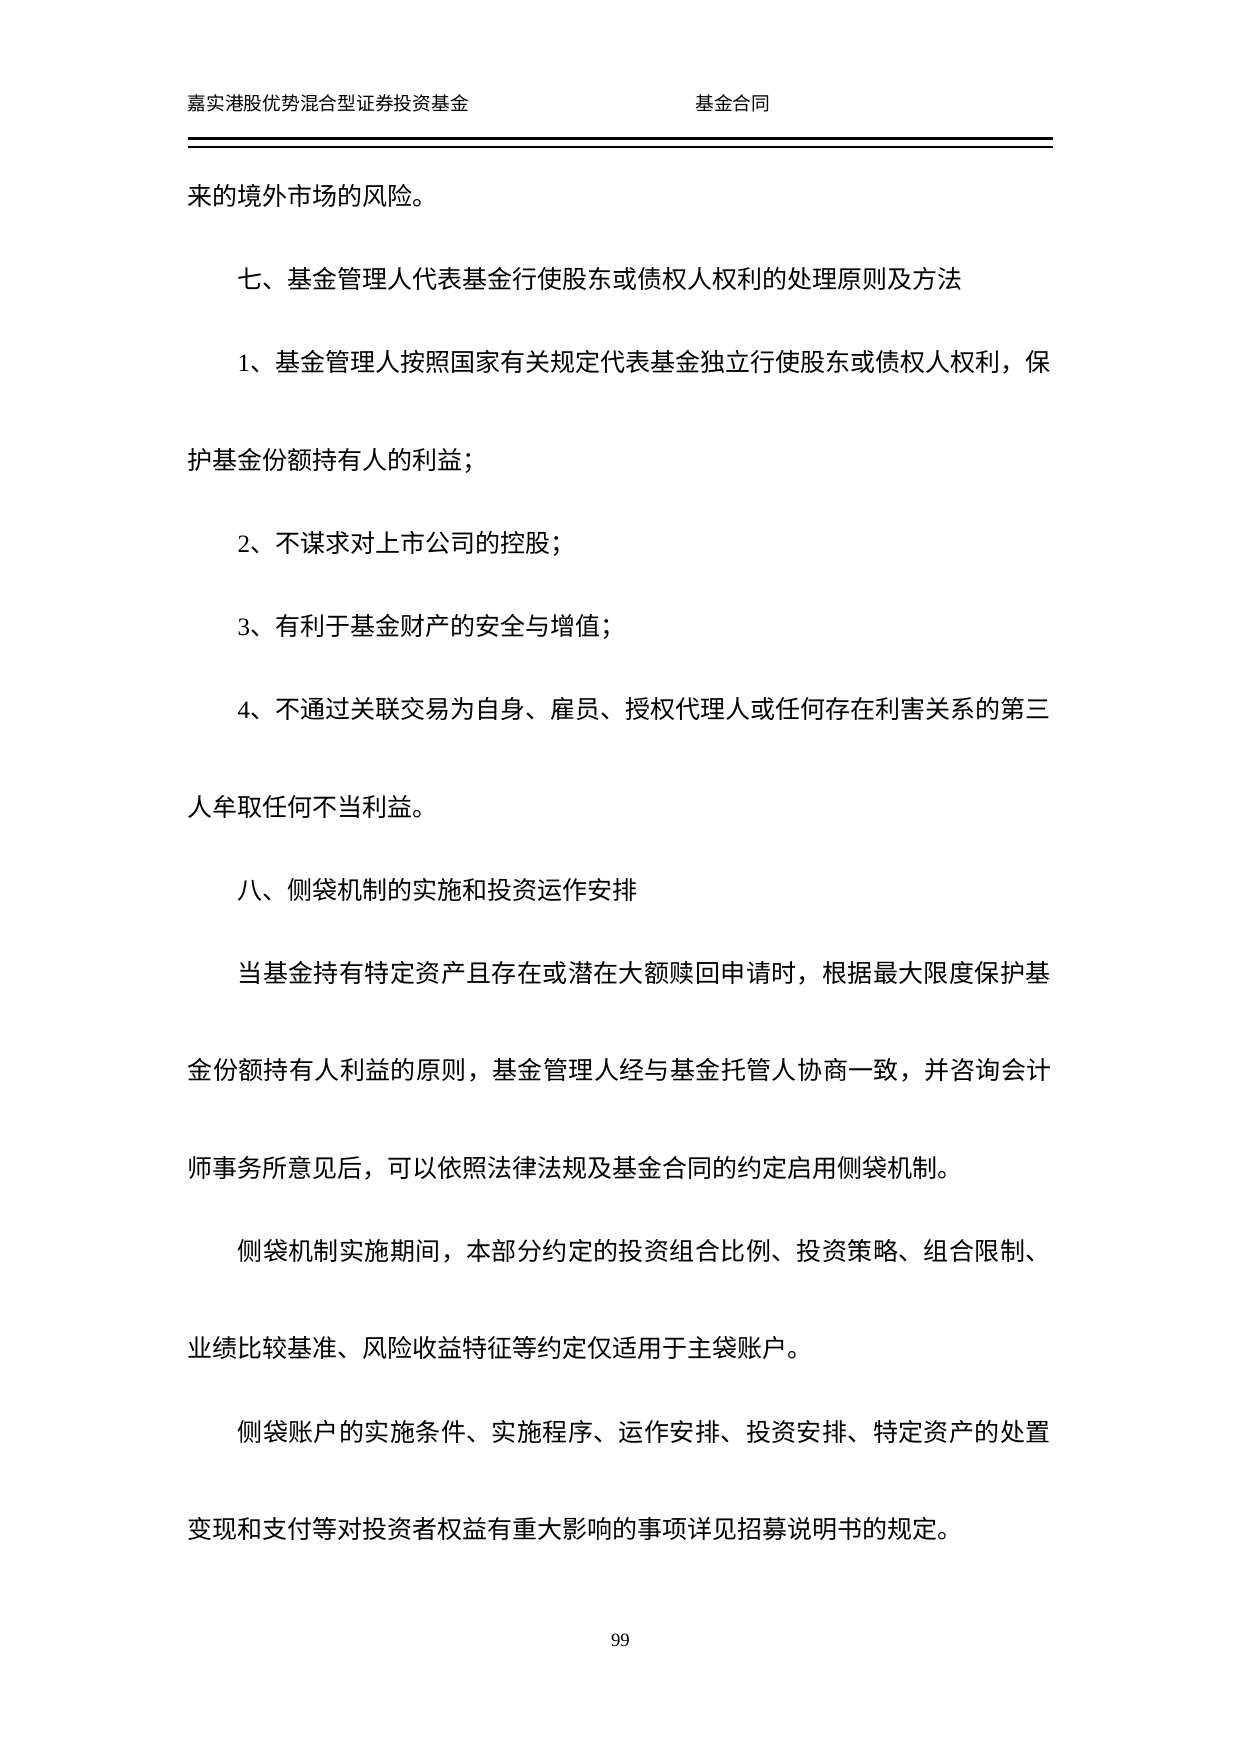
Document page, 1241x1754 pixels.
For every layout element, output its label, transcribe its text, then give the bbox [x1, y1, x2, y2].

text 七、基金管理人代表基金行使股东或债权人权利的处理原则及方法 [187, 245, 1053, 310]
text 1、基金管理人按照国家有关规定代表基金独立行使股东或债权人权利，保护基金份额持有人的利益； [187, 328, 1053, 491]
text 2、不谋求对上市公司的控股； [187, 509, 1053, 574]
text 八、侧袋机制的实施和投资运作安排 [187, 856, 1053, 921]
text 侧袋机制实施期间，本部分约定的投资组合比例、投资策略、组合限制、业绩比较基准、风险收益特征等约定仅适用于主袋账户。 [187, 1217, 1053, 1379]
text 当基金持有特定资产且存在或潜在大额赎回申请时，根据最大限度保护基金份额持有人利益的原则，基金管理人经与基金托管人协商一致，并咨询会计师事务所意见后，可以依照法律法规及基金合同的约定启用侧袋机制。 [187, 939, 1053, 1199]
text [187, 162, 1053, 227]
text 3、有利于基金财产的安全与增值； [187, 592, 1053, 657]
text 4、不通过关联交易为自身、雇员、授权代理人或任何存在利害关系的第三人牟取任何不当利益。 [187, 675, 1053, 838]
text 侧袋账户的实施条件、实施程序、运作安排、投资安排、特定资产的处置变现和支付等对投资者权益有重大影响的事项详见招募说明书的规定。 [187, 1398, 1053, 1560]
